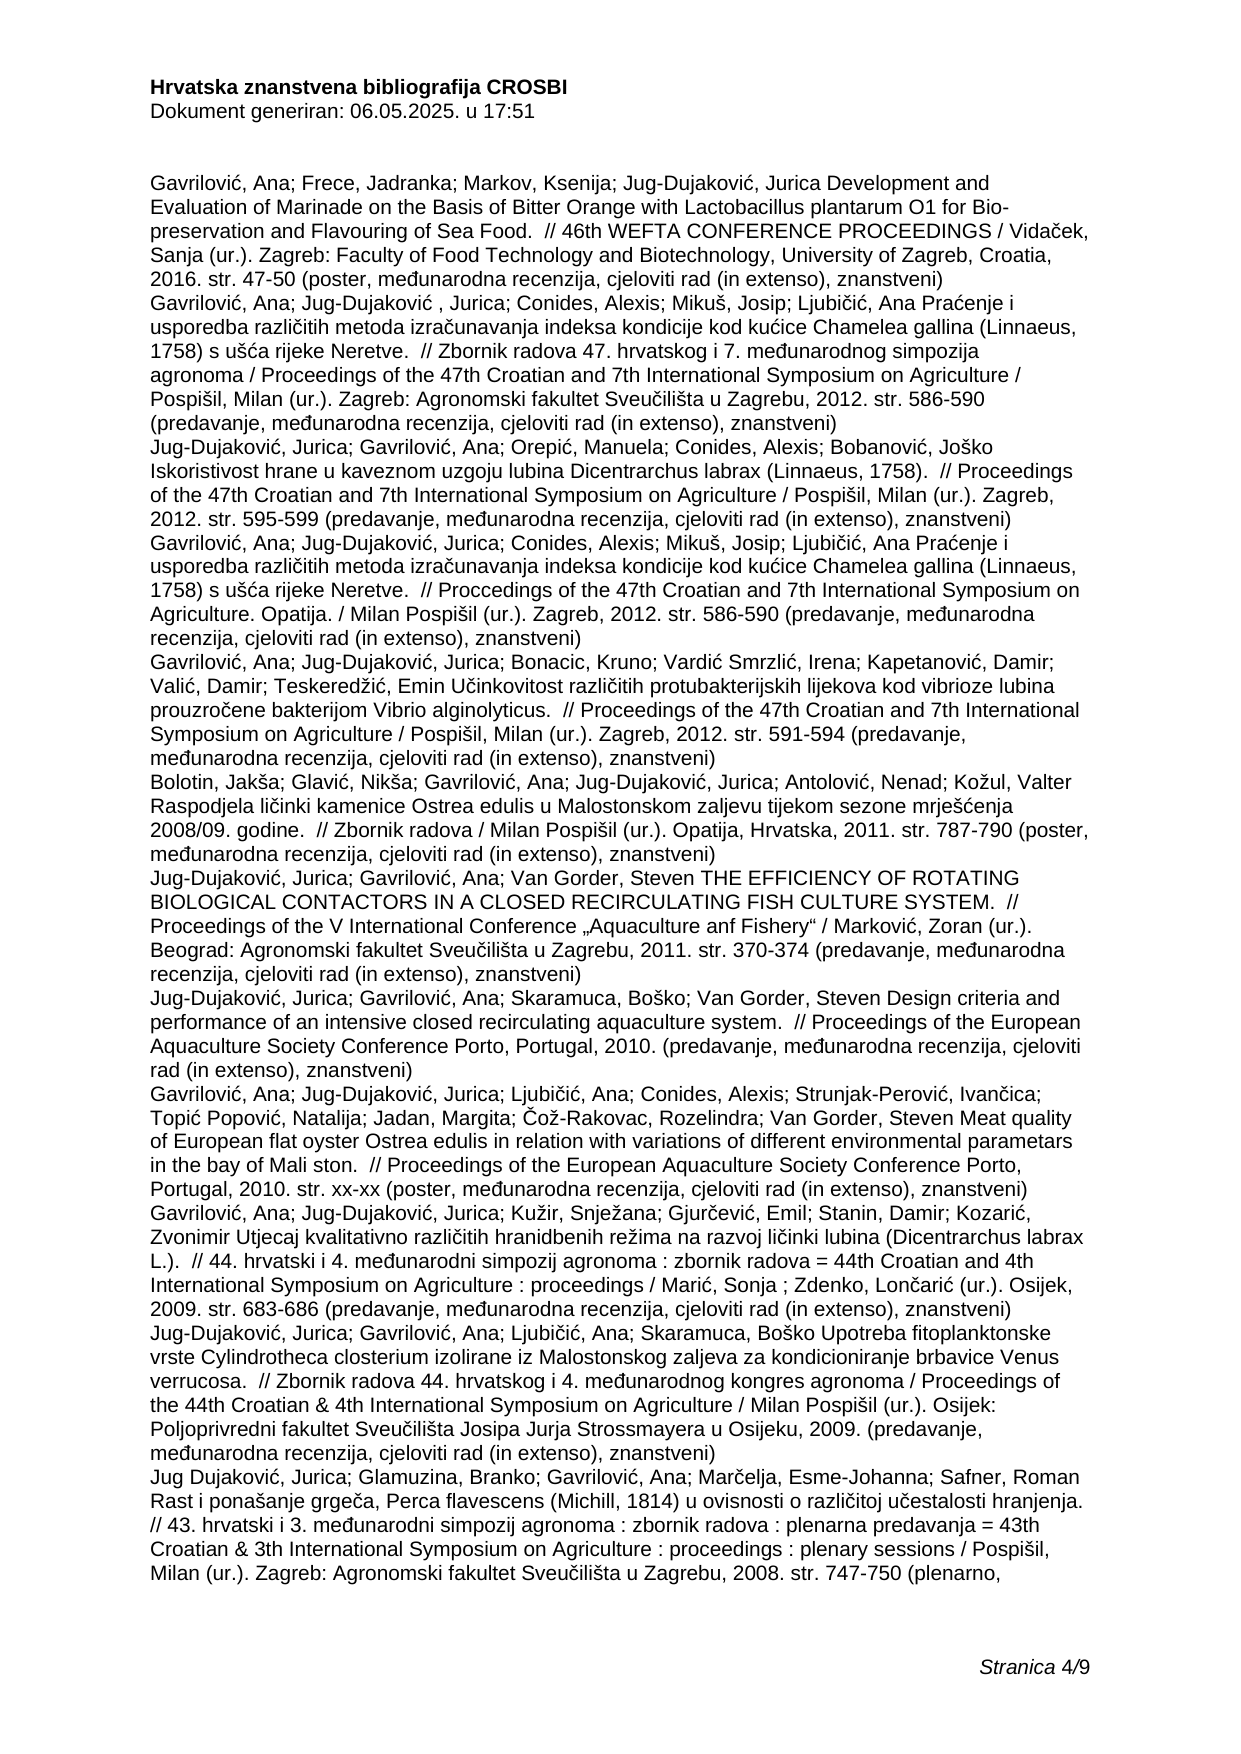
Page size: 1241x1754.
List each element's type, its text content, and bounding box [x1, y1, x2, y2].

text Gavrilović, Ana; Jug-Dujaković, Jurica; Bonacic, Kruno; Vardić Smrzlić, Irena; Kapetanović, Damir; Valić, Damir; Teskeredžić, Emin [150, 650, 1090, 770]
text Gavrilović, Ana; Frece, Jadranka; Markov, Ksenija; Jug-Dujaković, Jurica [150, 171, 1090, 291]
text Jug-Dujaković, Jurica; Gavrilović, Ana; Ljubičić, Ana; Skaramuca, Boško [150, 1321, 1090, 1465]
text Bolotin, Jakša; Glavić, Nikša; Gavrilović, Ana; Jug-Dujaković, Jurica; Antolović, Nenad; Kožul, Valter [150, 770, 1090, 866]
text Jug-Dujaković, Jurica; Gavrilović, Ana; Orepić, Manuela; Conides, Alexis; Bobanović, Joško [150, 434, 1090, 530]
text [150, 1465, 1090, 1584]
text Jug-Dujaković, Jurica; Gavrilović, Ana; Skaramuca, Boško; Van Gorder, Steven [150, 986, 1090, 1081]
text Gavrilović, Ana; Jug-Dujaković, Jurica; Conides, Alexis; Mikuš, Josip; Ljubičić, Ana [150, 530, 1090, 650]
text Jug-Dujaković, Jurica; Gavrilović, Ana; Van Gorder, Steven [150, 866, 1090, 986]
text Gavrilović, Ana; Jug-Dujaković, Jurica; Kužir, Snježana; Gjurčević, Emil; Stanin, Damir; Kozarić, Zvonimir [150, 1201, 1090, 1321]
text Gavrilović, Ana; Jug-Dujaković, Jurica; Ljubičić, Ana; Conides, Alexis; Strunjak-Perović, Ivančica; Topić Popović, Natalija; Jadan, Margita; Čož-Rakovac, Rozelindra; Van Gorder, Steven [150, 1081, 1090, 1201]
text Gavrilović, Ana; Jug-Dujaković , Jurica; Conides, Alexis; Mikuš, Josip; Ljubičić, Ana [150, 291, 1090, 434]
